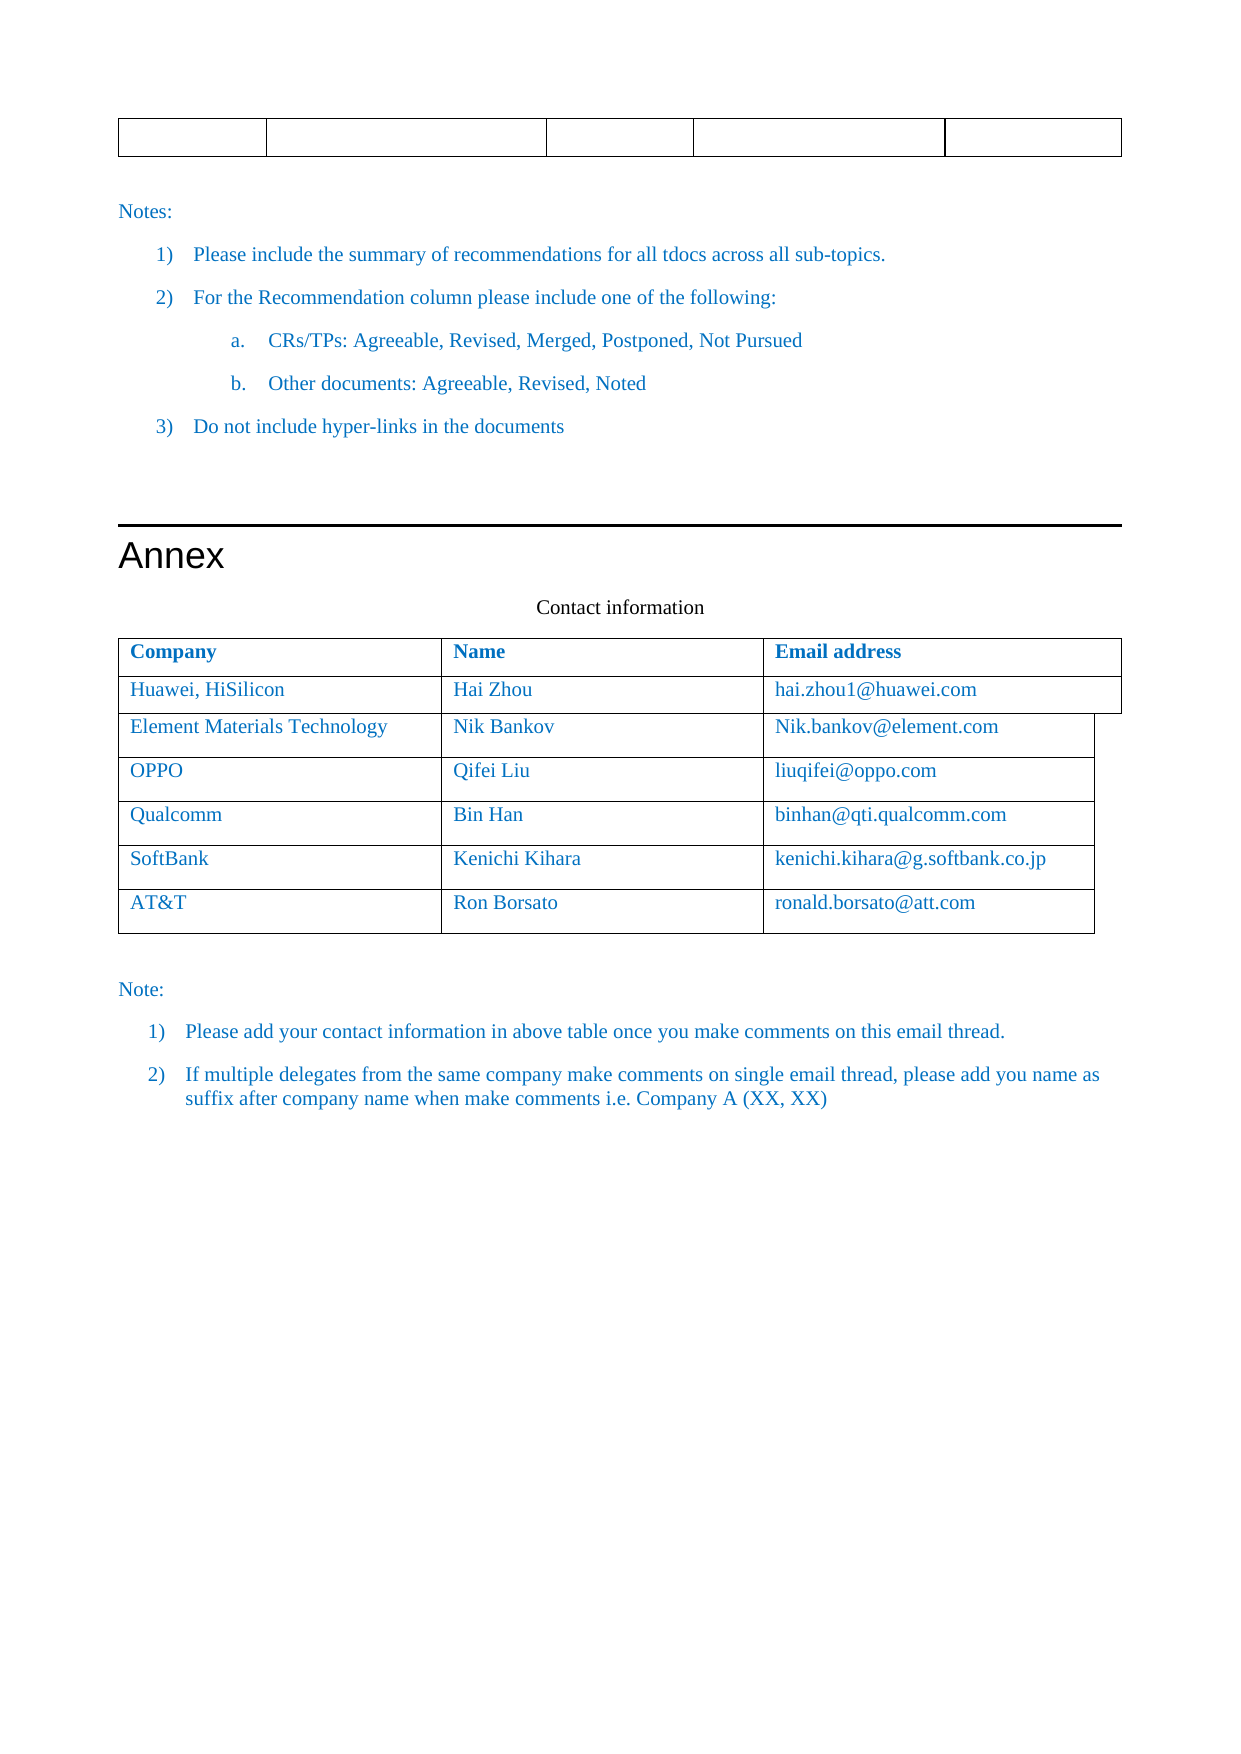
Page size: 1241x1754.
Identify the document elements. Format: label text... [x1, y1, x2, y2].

table_cell [694, 119, 944, 156]
table_cell kenichi.kihara@g.softbank.co.jp [764, 846, 1094, 889]
table_cell Huawei, HiSilicon [119, 677, 441, 713]
table_cell Ron Borsato [442, 890, 763, 933]
table_cell [267, 119, 546, 156]
table_cell AT&T [119, 890, 441, 933]
table_header Name [442, 639, 763, 676]
table_cell OPPO [119, 758, 441, 801]
subtitle Annex [118, 527, 1122, 577]
text Contact information [118, 595, 1122, 619]
table_cell [946, 119, 1121, 156]
table_cell Element Materials Technology [119, 714, 441, 757]
list Please include the summary of recommendations for all tdocs across all sub-topics. [156, 242, 1122, 266]
table_cell [119, 119, 266, 156]
table_cell Qualcomm [119, 802, 441, 845]
table_cell Hai Zhou [442, 677, 763, 713]
table_header Company [119, 639, 441, 676]
list For the Recommendation column please include one of the following: [156, 285, 1122, 309]
table_cell Qifei Liu [442, 758, 763, 801]
list CRs/TPs: Agreeable, Revised, Merged, Postponed, Not Pursued [231, 328, 1122, 352]
list Other documents: Agreeable, Revised, Noted [231, 371, 1122, 395]
list Do not include hyper-links in the documents [156, 413, 1122, 438]
table_cell binhan@qti.qualcomm.com [764, 802, 1094, 845]
table_cell [547, 119, 693, 156]
table_cell Kenichi Kihara [442, 846, 763, 889]
table_cell Bin Han [442, 802, 763, 845]
table_cell hai.zhou1@huawei.com [764, 677, 1121, 713]
table_header Email address [764, 639, 1121, 676]
list If multiple delegates from the same company make comments on single email thread, please add you name as suffix after company name when make comments i.e. Company A (XX, XX) [148, 1062, 1122, 1110]
table_cell liuqifei@oppo.com [764, 758, 1094, 801]
table_cell SoftBank [119, 846, 441, 889]
table_cell ronald.borsato@att.com [764, 890, 1094, 933]
table_cell Nik.bankov@element.com [764, 714, 1094, 757]
text Notes: [118, 199, 1122, 223]
text Note: [118, 976, 1122, 1001]
table_cell Nik Bankov [442, 714, 763, 757]
list Please add your contact information in above table once you make comments on this email thread. [148, 1019, 1122, 1043]
